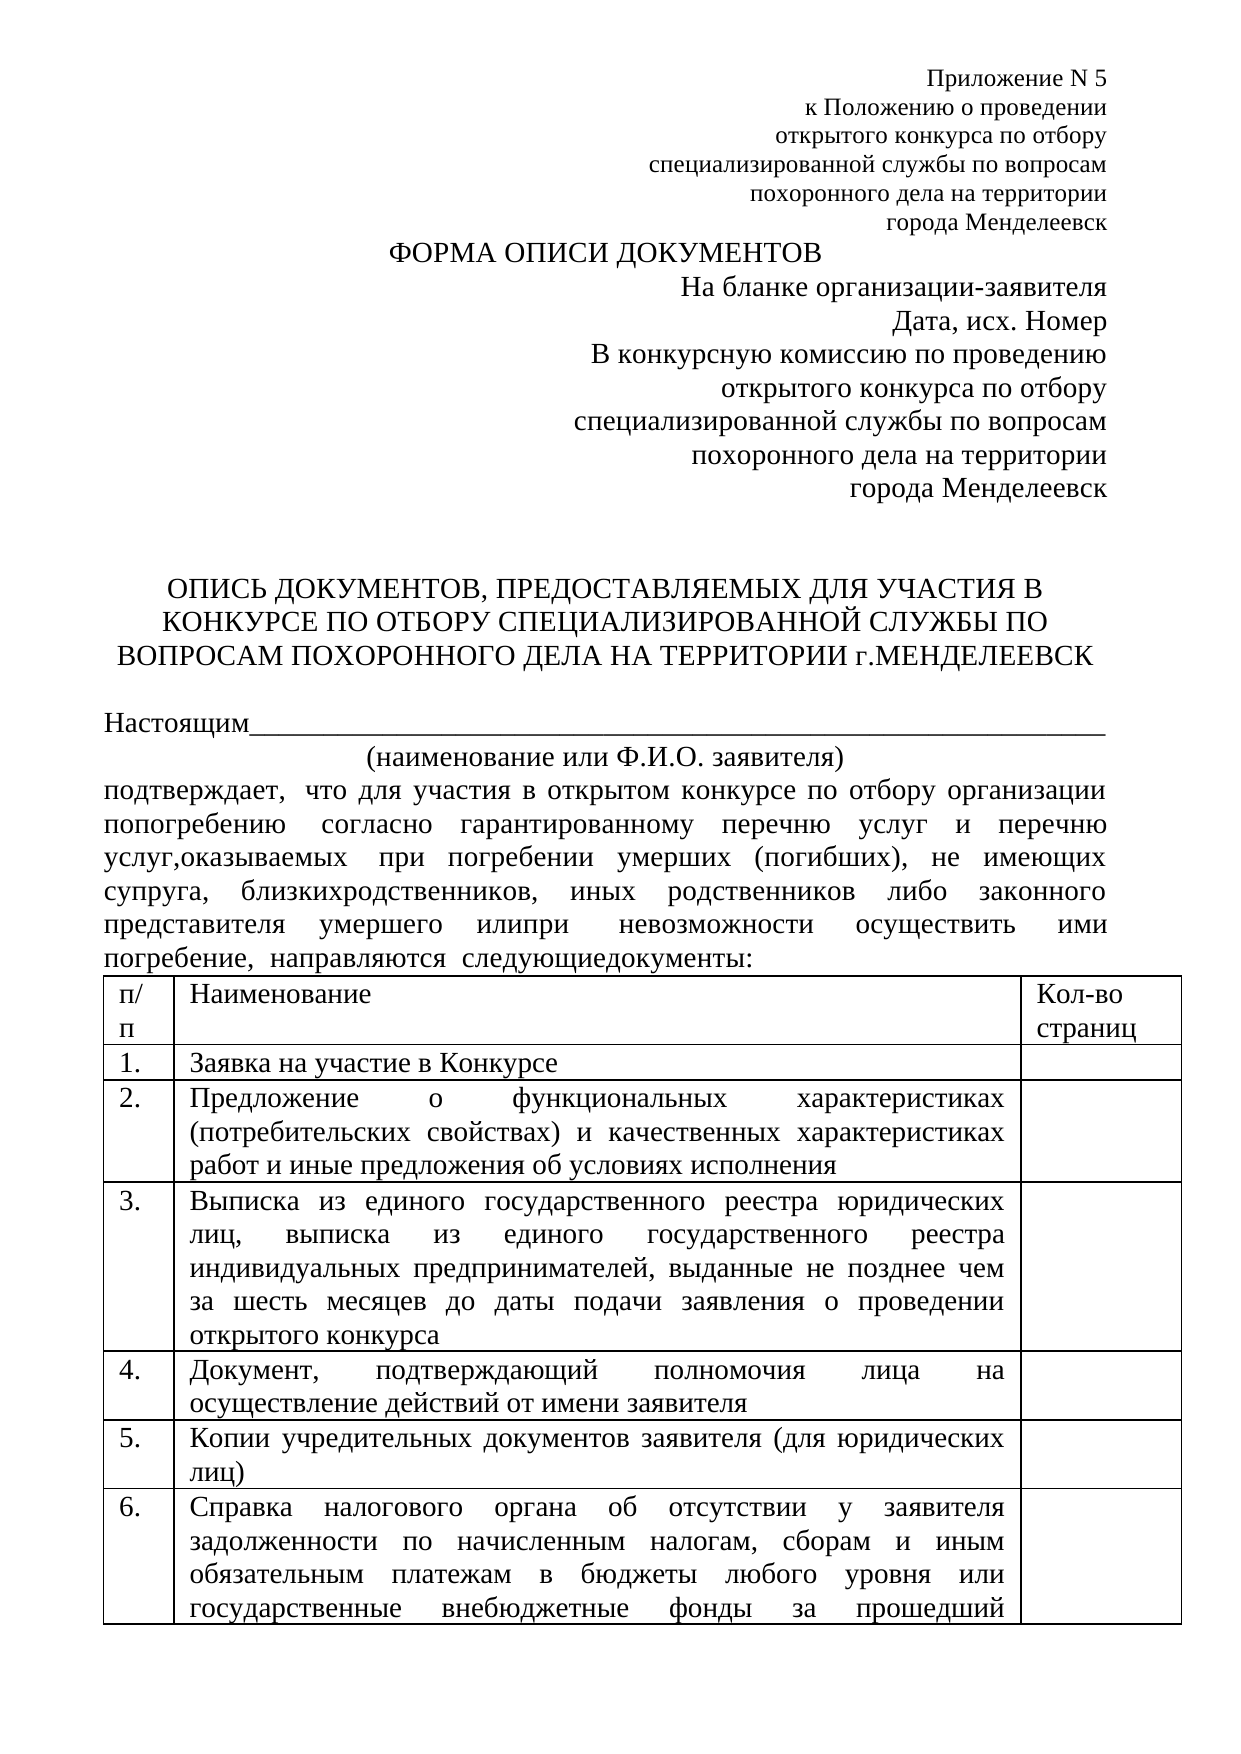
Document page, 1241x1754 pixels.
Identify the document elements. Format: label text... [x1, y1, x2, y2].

table_cell Копии учредительных документов заявителя (для юридических лиц) [175, 1421, 1020, 1488]
table_cell Предложение о функциональных характеристиках (потребительских свойствах) и качественных характеристиках работ и иные предложения об условиях исполнения [175, 1081, 1020, 1181]
table_cell [1022, 1045, 1181, 1079]
table_cell 1. [104, 1045, 173, 1079]
table_cell [1022, 1489, 1181, 1623]
text похоронного дела на территории [103, 178, 1107, 207]
text В конкурсную комиссию по проведению [103, 336, 1107, 370]
table_cell [1022, 1183, 1181, 1350]
table_cell [1022, 1421, 1181, 1488]
table_cell Заявка на участие в Конкурсе [175, 1045, 1020, 1079]
text открытого конкурса по отбору [103, 121, 1107, 149]
text города Менделеевск [103, 207, 1107, 236]
text открытого конкурса по отбору [103, 370, 1107, 403]
table_cell 2. [104, 1081, 173, 1181]
table_cell 6. [104, 1489, 173, 1623]
table_cell Документ, подтверждающий полномочия лица на осуществление действий от имени заявителя [175, 1352, 1020, 1419]
text подтверждает, что для участия в открытом конкурсе по отбору организации попогребению согласно гарантированному перечню услуг и перечню услуг,оказываемых при погребении умерших (погибших), не имеющих супруга, близкихродственников, иных родственников либо законного представителя умершего илипри невозможности осуществить ими погребение, направляются следующиедокументы: [103, 772, 1107, 973]
text специализированной службы по вопросам [103, 403, 1107, 437]
text (наименование или Ф.И.О. заявителя) [103, 739, 1107, 772]
table_cell Наименование [175, 977, 1020, 1044]
text похоронного дела на территории [103, 437, 1107, 470]
text Приложение N 5 к Положению о проведении [103, 63, 1107, 121]
text города Менделеевск [103, 470, 1107, 504]
text ОПИСЬ ДОКУМЕНТОВ, ПРЕДОСТАВЛЯЕМЫХ ДЛЯ УЧАСТИЯ В КОНКУРСЕ ПО ОТБОРУ СПЕЦИАЛИЗИРОВАННОЙ СЛУЖБЫ ПО ВОПРОСАМ ПОХОРОННОГО ДЕЛА НА ТЕРРИТОРИИ г.МЕНДЕЛЕЕВСК [103, 571, 1107, 672]
table_cell [1022, 1081, 1181, 1181]
text На бланке организации-заявителя [103, 269, 1107, 303]
table_cell 4. [104, 1352, 173, 1419]
table_cell 3. [104, 1183, 173, 1350]
table_cell 5. [104, 1421, 173, 1488]
text ФОРМА ОПИСИ ДОКУМЕНТОВ [103, 236, 1107, 269]
text Настоящим__________________________________________________________ [103, 672, 1107, 739]
table_cell Выписка из единого государственного реестра юридических лиц, выписка из единого государственного реестра индивидуальных предпринимателей, выданные не позднее чем за шесть месяцев до даты подачи заявления о проведении открытого конкурса [175, 1183, 1020, 1350]
text Дата, исх. Номер [103, 303, 1107, 336]
table_cell [1022, 1352, 1181, 1419]
table_cell п/п [104, 977, 173, 1044]
table_cell Кол-во страниц [1022, 977, 1181, 1044]
text специализированной службы по вопросам [103, 149, 1107, 178]
